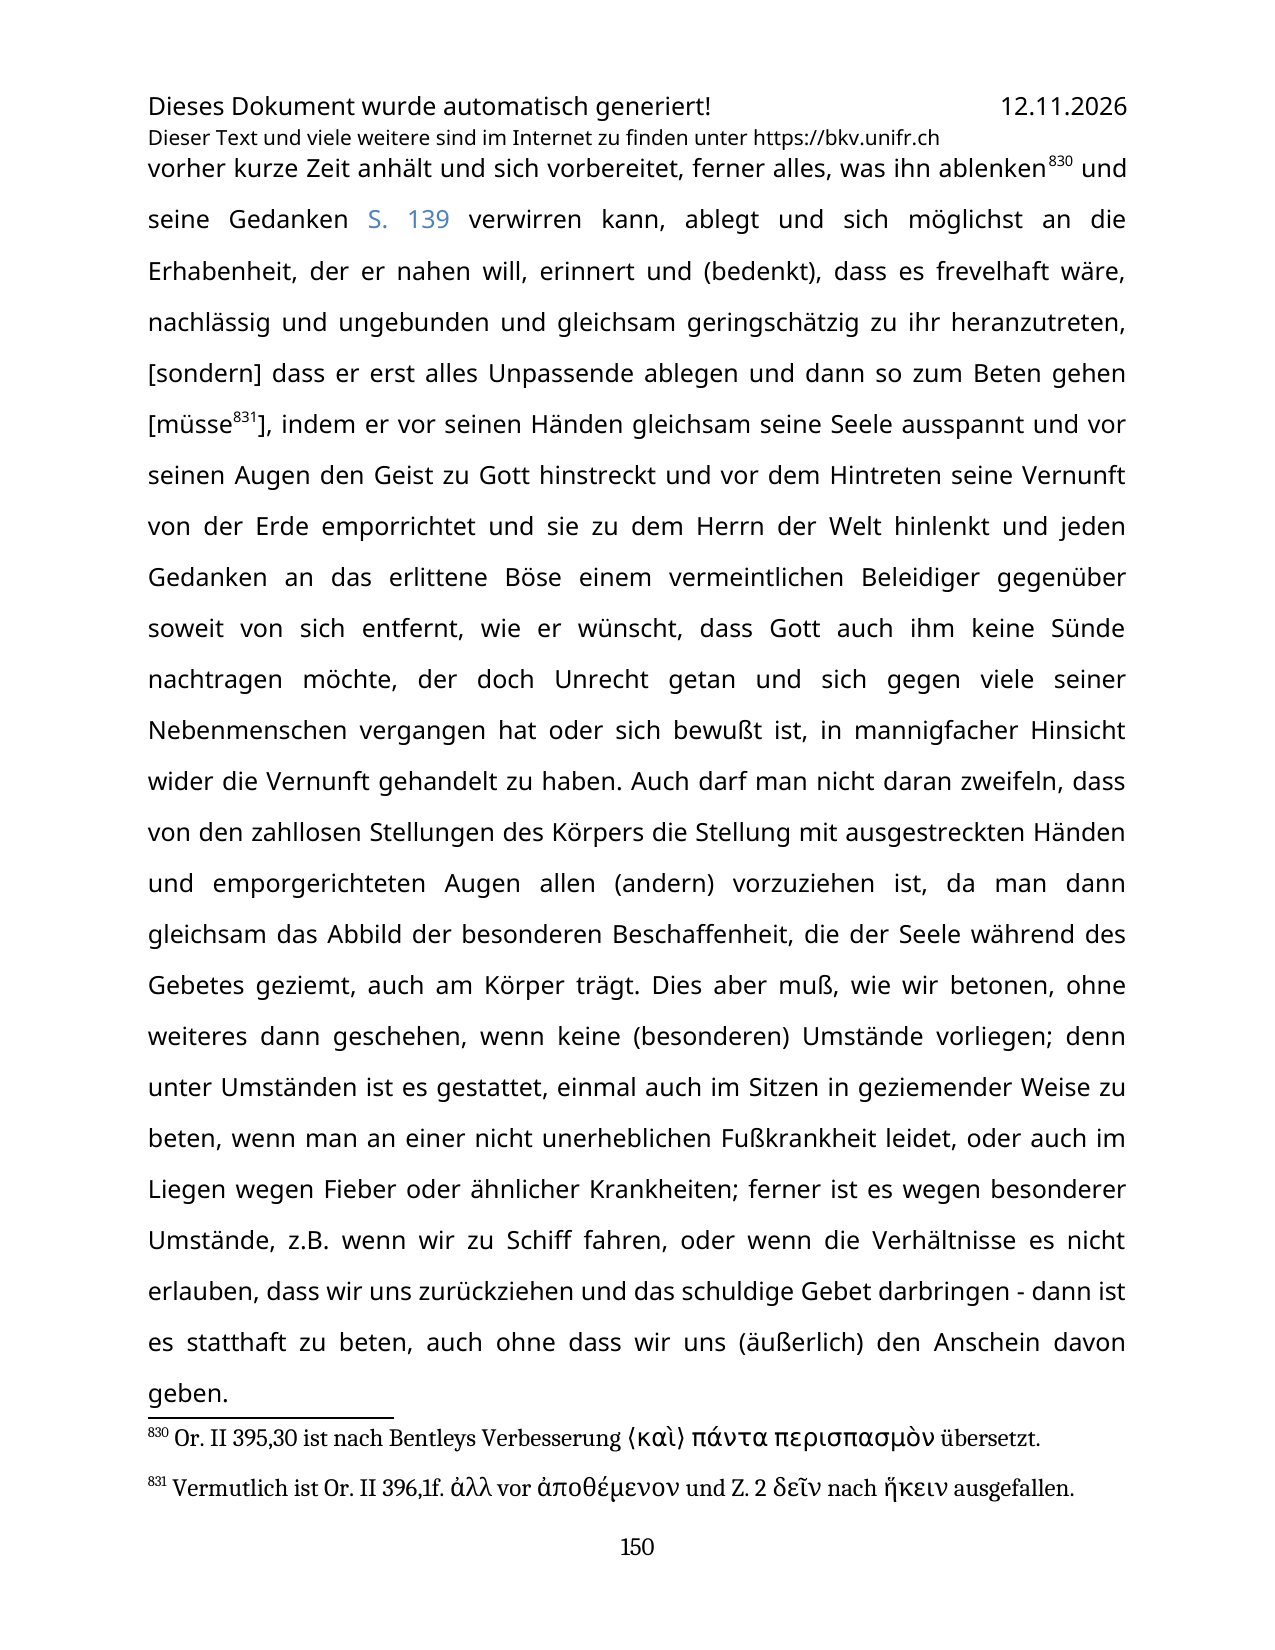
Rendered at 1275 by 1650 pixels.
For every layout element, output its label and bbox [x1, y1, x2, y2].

text [148, 151, 1127, 1410]
